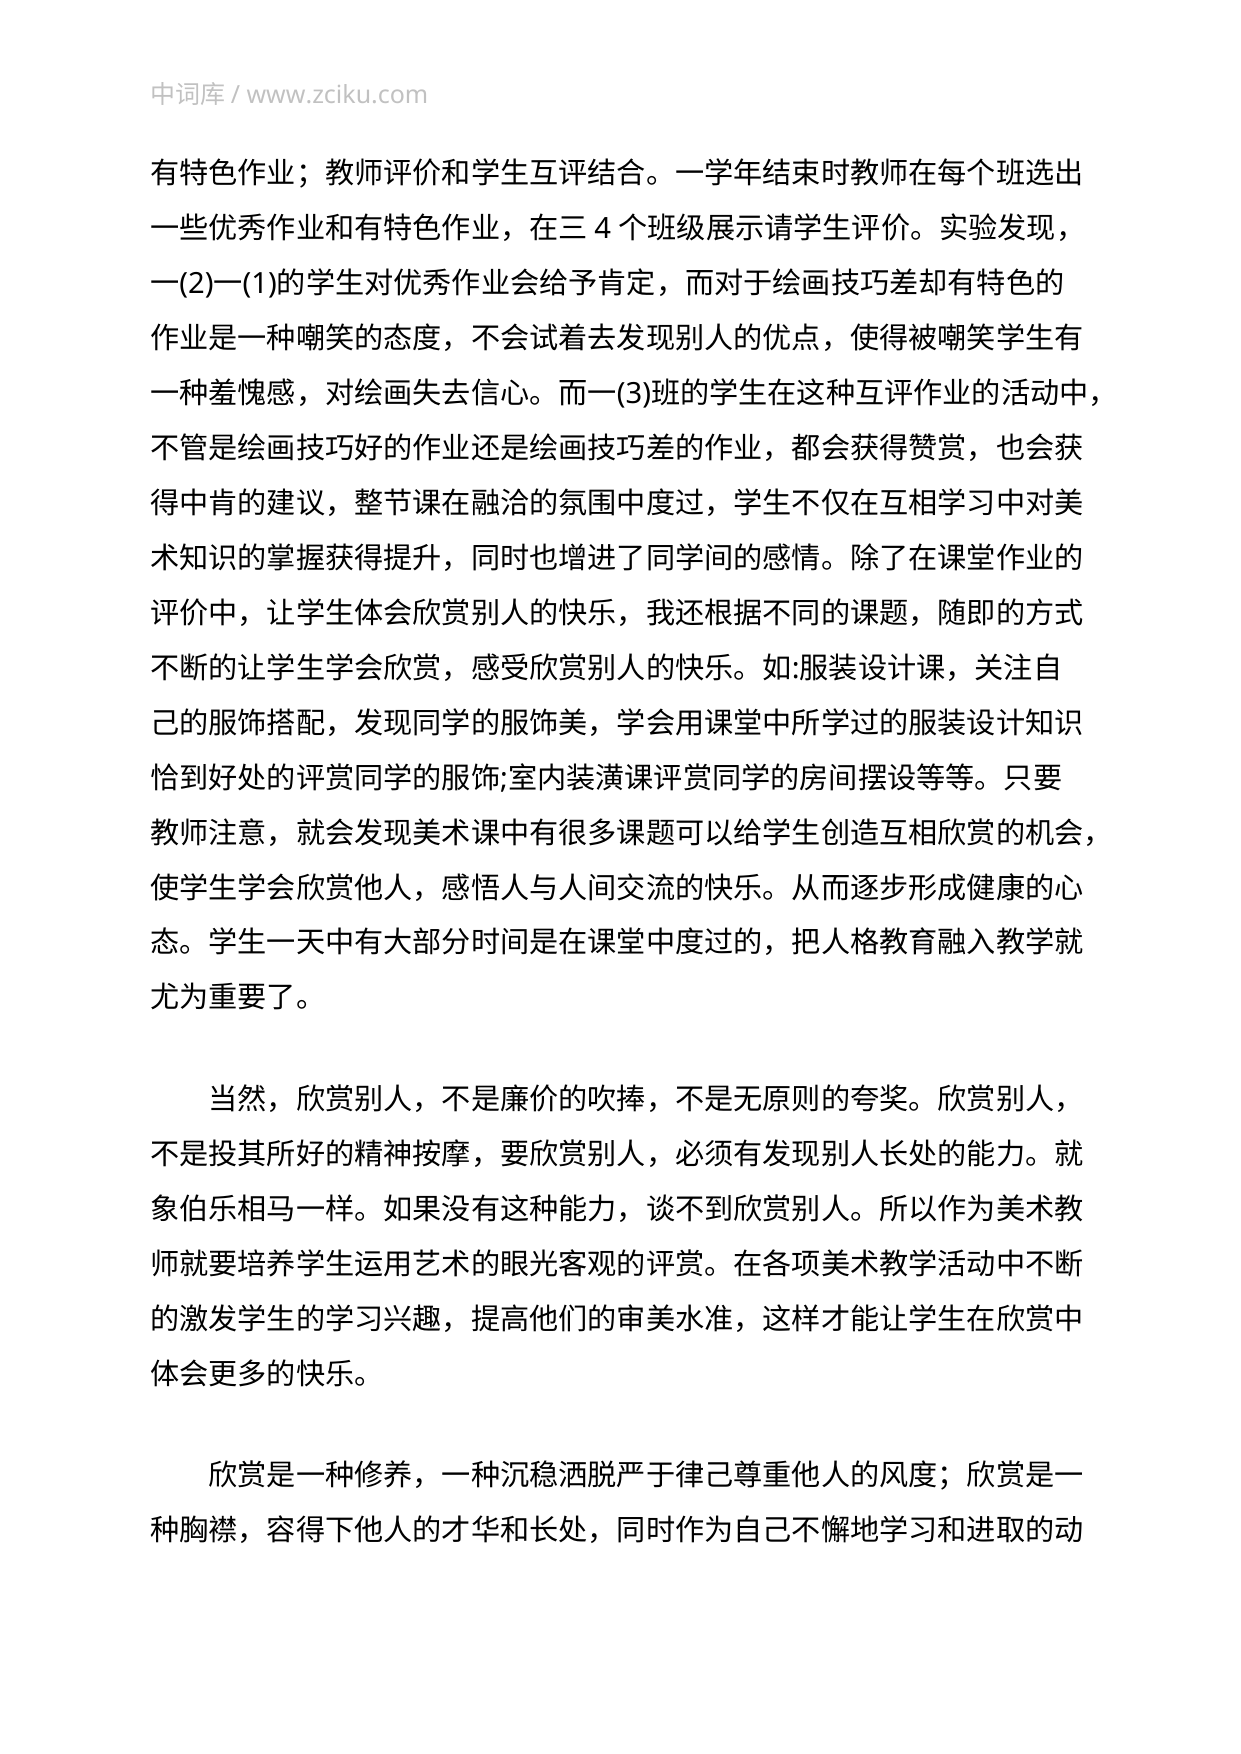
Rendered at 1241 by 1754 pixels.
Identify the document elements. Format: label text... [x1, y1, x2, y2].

text 当然，欣赏别人，不是廉价的吹捧，不是无原则的夸奖。欣赏别人，不是投其所好的精神按摩，要欣赏别人，必须有发现别人长处的能力。就象伯乐相马一样。如果没有这种能力，谈不到欣赏别人。所以作为美术教师就要培养学生运用艺术的眼光客观的评赏。在各项美术教学活动中不断的激发学生的学习兴趣，提高他们的审美水准，这样才能让学生在欣赏中体会更多的快乐。 [150, 1076, 1090, 1392]
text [150, 150, 1090, 1016]
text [150, 1452, 1090, 1549]
